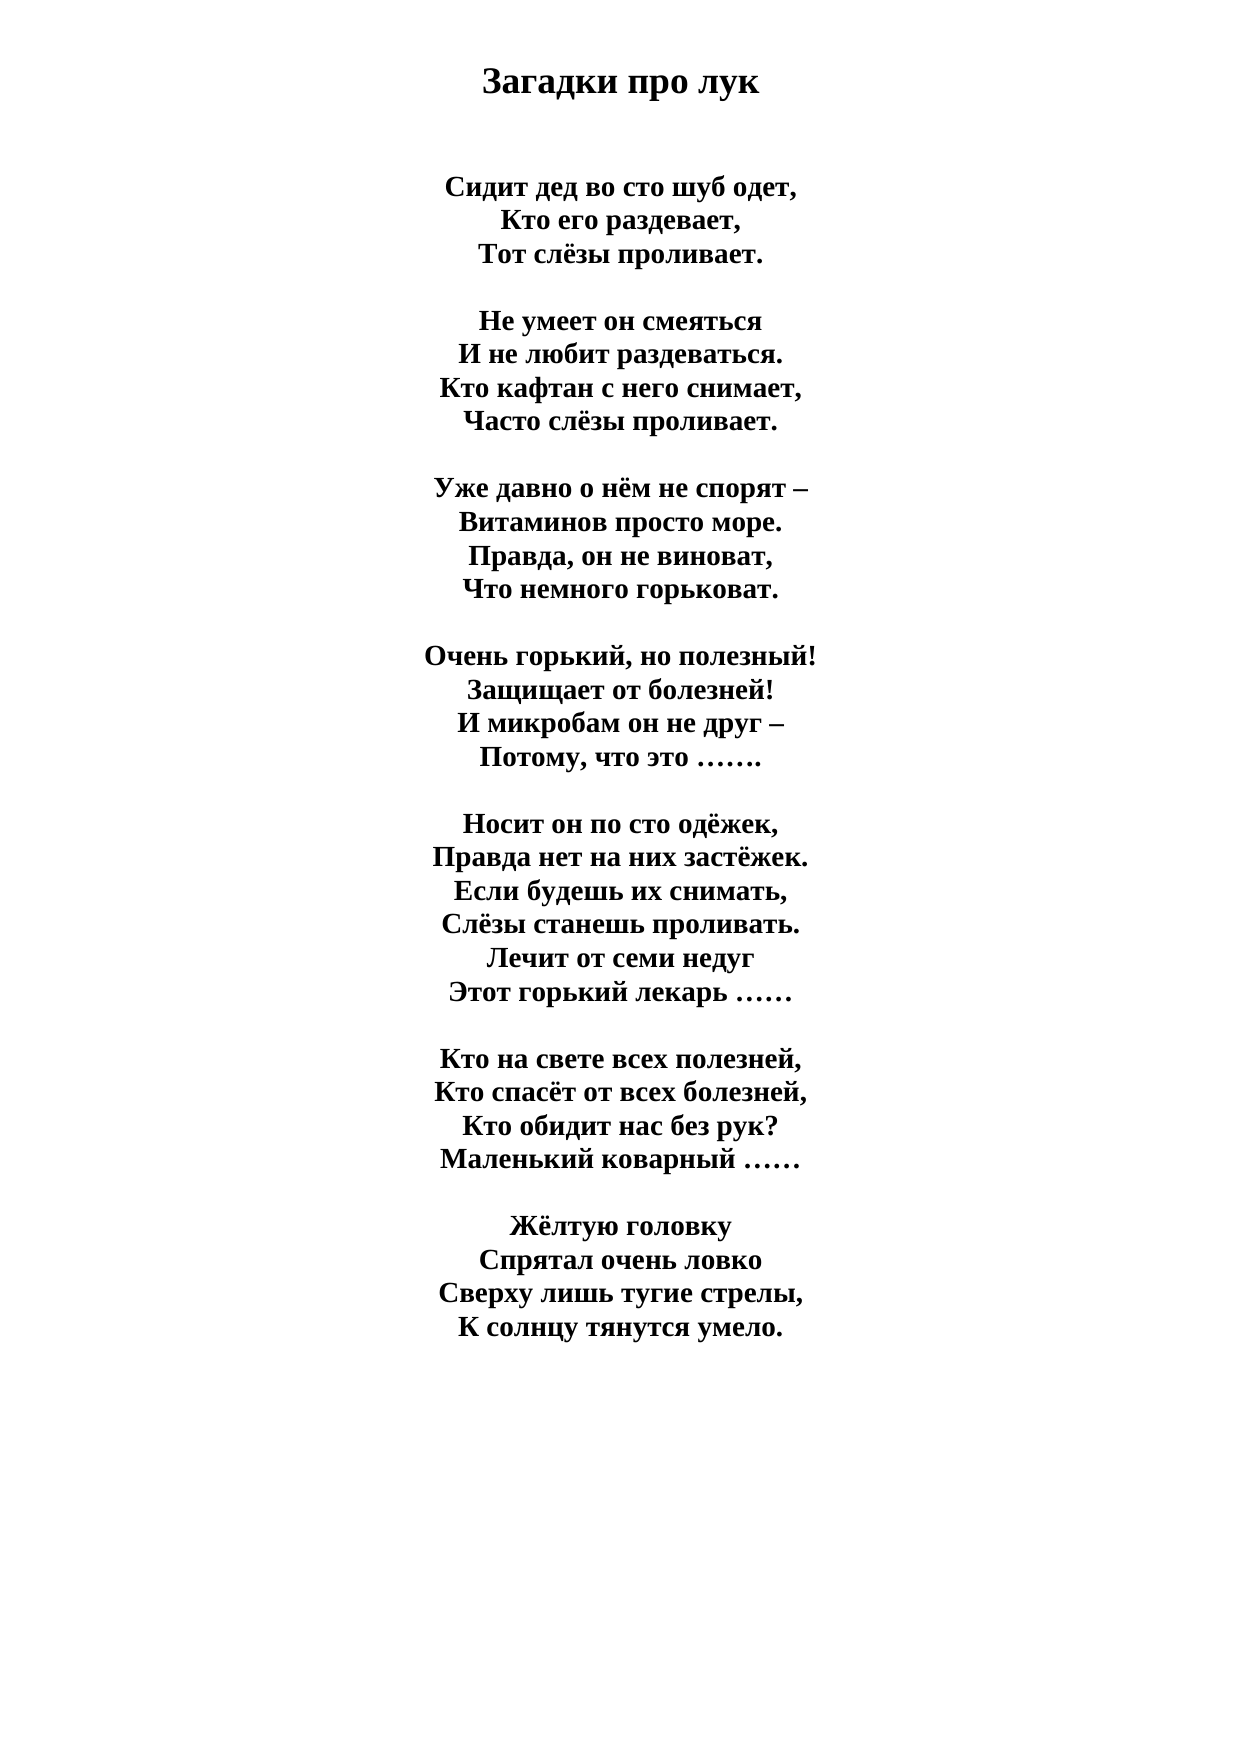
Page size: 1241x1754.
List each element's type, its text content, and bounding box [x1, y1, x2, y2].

text Спрятал очень ловко [89, 1242, 1152, 1276]
text Правда, он не виноват, [89, 538, 1152, 571]
text Потому, что это ……. [89, 739, 1152, 772]
text К солнцу тянутся умело. [89, 1309, 1152, 1343]
text Правда нет на них застёжек. [89, 839, 1152, 873]
text Маленький коварный …… [89, 1141, 1152, 1175]
text Не умеет он смеяться [89, 303, 1152, 336]
text И микробам он не друг – [89, 705, 1152, 739]
text Сидит дед во сто шуб одет, [89, 169, 1152, 202]
text Очень горький, но полезный! [89, 638, 1152, 672]
text Часто слёзы проливает. [89, 403, 1152, 437]
text Кто обидит нас без рук? [89, 1108, 1152, 1141]
text Витаминов просто море. [89, 504, 1152, 538]
text Кто его раздевает, [89, 202, 1152, 236]
text Кто кафтан с него снимает, [89, 370, 1152, 403]
text Кто спасёт от всех болезней, [89, 1074, 1152, 1108]
text Сверху лишь тугие стрелы, [89, 1276, 1152, 1309]
text Уже давно о нём не спорят – [89, 471, 1152, 504]
text Тот слёзы проливает. [89, 236, 1152, 269]
text Защищает от болезней! [89, 672, 1152, 705]
text Кто на свете всех полезней, [89, 1041, 1152, 1074]
text Если будешь их снимать, [89, 873, 1152, 907]
text Этот горький лекарь …… [89, 974, 1152, 1007]
text Слёзы станешь проливать. [89, 907, 1152, 940]
text Лечит от семи недуг [89, 940, 1152, 974]
text Носит он по сто одёжек, [89, 806, 1152, 839]
text Жёлтую головку [89, 1208, 1152, 1242]
text Что немного горьковат. [89, 571, 1152, 605]
text И не любит раздеваться. [89, 336, 1152, 370]
text Загадки про лук [89, 58, 1152, 102]
